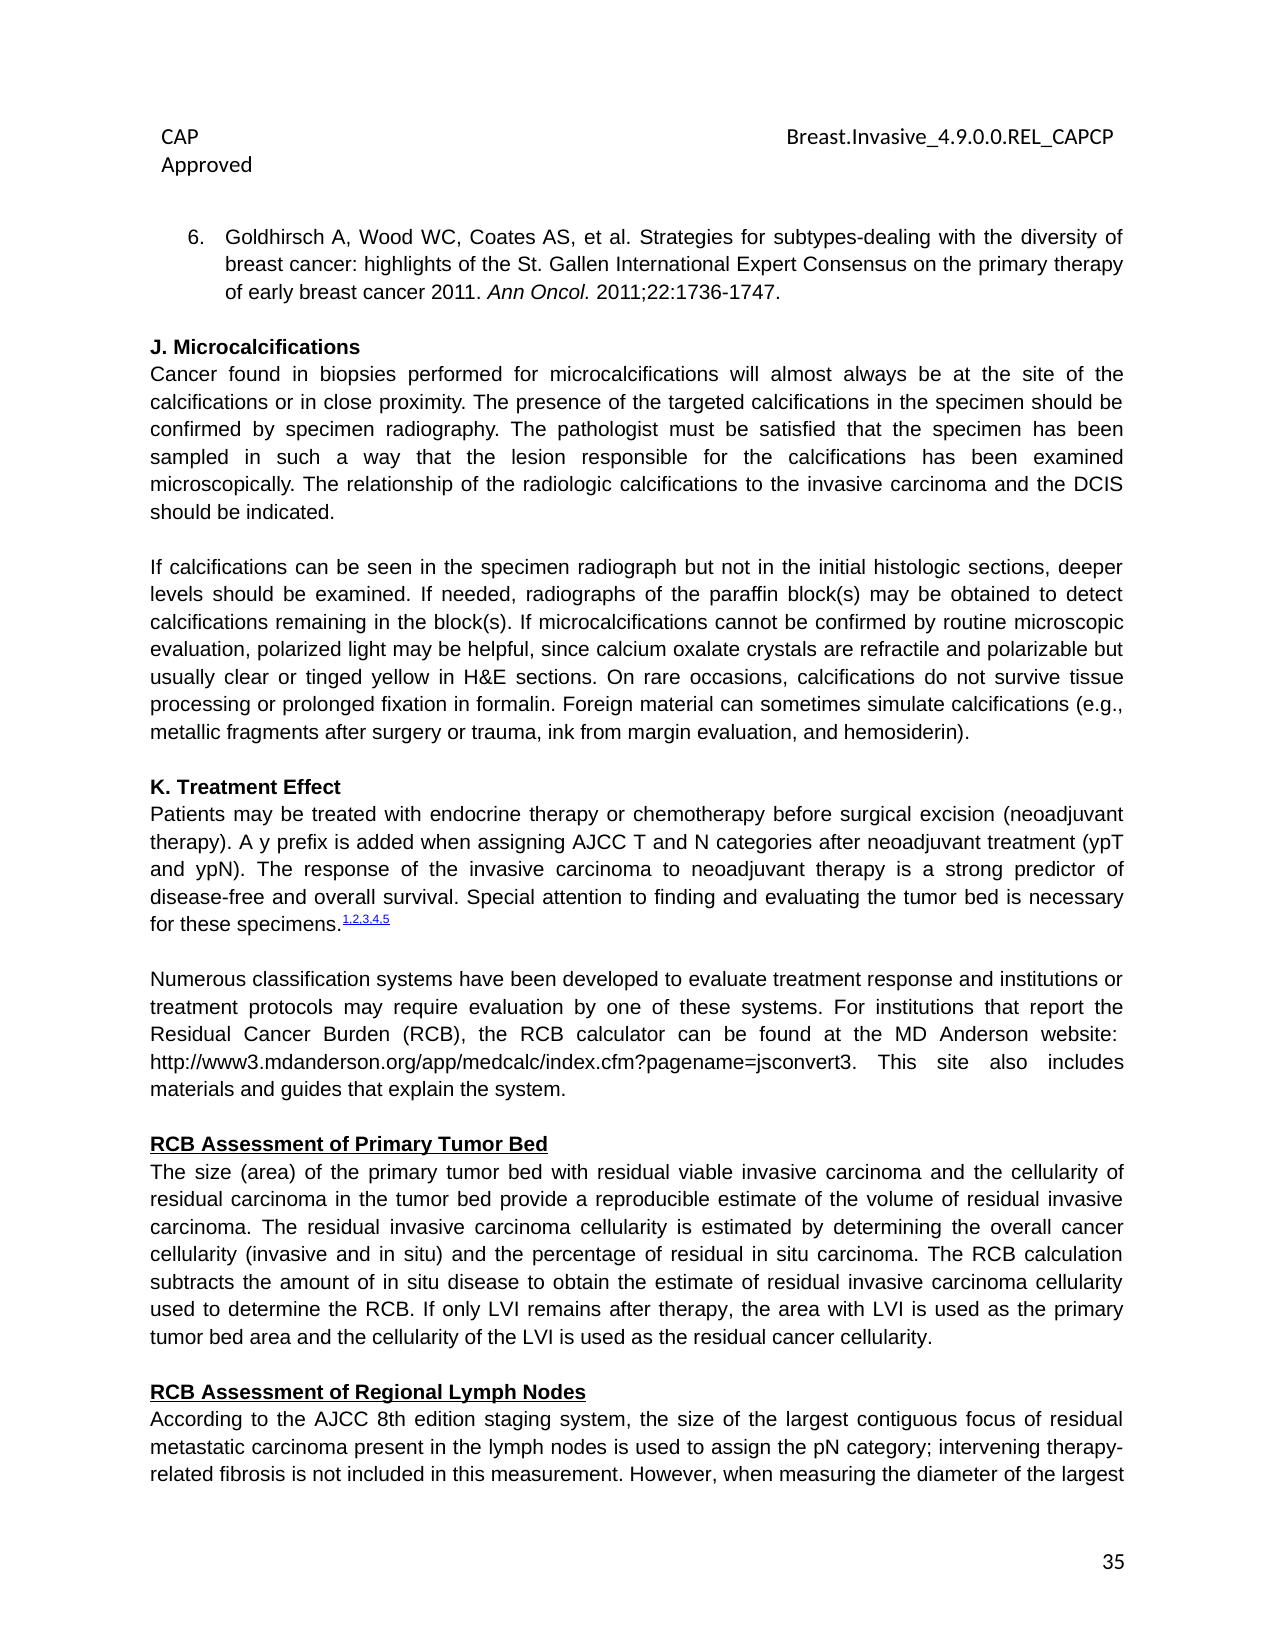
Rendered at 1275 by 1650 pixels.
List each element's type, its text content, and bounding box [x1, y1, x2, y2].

text Numerous classification systems have been developed to evaluate treatment response and institutions or treatment protocols may require evaluation by one of these systems. For institutions that report the Residual Cancer Burden (RCB), the RCB calculator can be found at the MD Anderson website: http://www3.mdanderson.org/app/medcalc/index.cfm?pagename=jsconvert3. This site also includes materials and guides that explain the system. [150, 967, 1125, 1101]
list Goldhirsch A, Wood WC, Coates AS, et al. Strategies for subtypes-dealing with the diversity of breast cancer: highlights of the St. Gallen International Expert Consensus on the primary therapy of early breast cancer 2011. Ann Oncol. 2011;22:1736-1747. [187, 225, 1125, 304]
text K. Treatment Effect [150, 775, 1125, 799]
text Cancer found in biopsies performed for microcalcifications will almost always be at the site of the calcifications or in close proximity. The presence of the targeted calcifications in the specimen should be confirmed by specimen radiography. The pathologist must be satisfied that the specimen has been sampled in such a way that the lesion responsible for the calcifications has been examined microscopically. The relationship of the radiologic calcifications to the invasive carcinoma and the DCIS should be indicated. [150, 362, 1125, 524]
text RCB Assessment of Regional Lymph Nodes [150, 1380, 1125, 1404]
text Patients may be treated with endocrine therapy or chemotherapy before surgical excision (neoadjuvant therapy). A y prefix is added when assigning AJCC T and N categories after neoadjuvant treatment (ypT and ypN). The response of the invasive carcinoma to neoadjuvant therapy is a strong predictor of disease-free and overall survival. Special attention to finding and evaluating the tumor bed is necessary for these specimens.1,2,3,4,5 [150, 802, 1125, 936]
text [150, 1407, 1125, 1486]
text RCB Assessment of Primary Tumor Bed [150, 1132, 1125, 1156]
text The size (area) of the primary tumor bed with residual viable invasive carcinoma and the cellularity of residual carcinoma in the tumor bed provide a reproducible estimate of the volume of residual invasive carcinoma. The residual invasive carcinoma cellularity is estimated by determining the overall cancer cellularity (invasive and in situ) and the percentage of residual in situ carcinoma. The RCB calculation subtracts the amount of in situ disease to obtain the estimate of residual invasive carcinoma cellularity used to determine the RCB. If only LVI remains after therapy, the area with LVI is used as the primary tumor bed area and the cellularity of the LVI is used as the residual cancer cellularity. [150, 1160, 1125, 1349]
text J. Microcalcifications [150, 335, 1125, 359]
text If calcifications can be seen in the specimen radiograph but not in the initial histologic sections, deeper levels should be examined. If needed, radiographs of the paraffin block(s) may be obtained to detect calcifications remaining in the block(s). If microcalcifications cannot be confirmed by routine microscopic evaluation, polarized light may be helpful, since calcium oxalate crystals are refractile and polarizable but usually clear or tinged yellow in H&E sections. On rare occasions, calcifications do not survive tissue processing or prolonged fixation in formalin. Foreign material can sometimes simulate calcifications (e.g., metallic fragments after surgery or trauma, ink from margin evaluation, and hemosiderin). [150, 555, 1125, 744]
